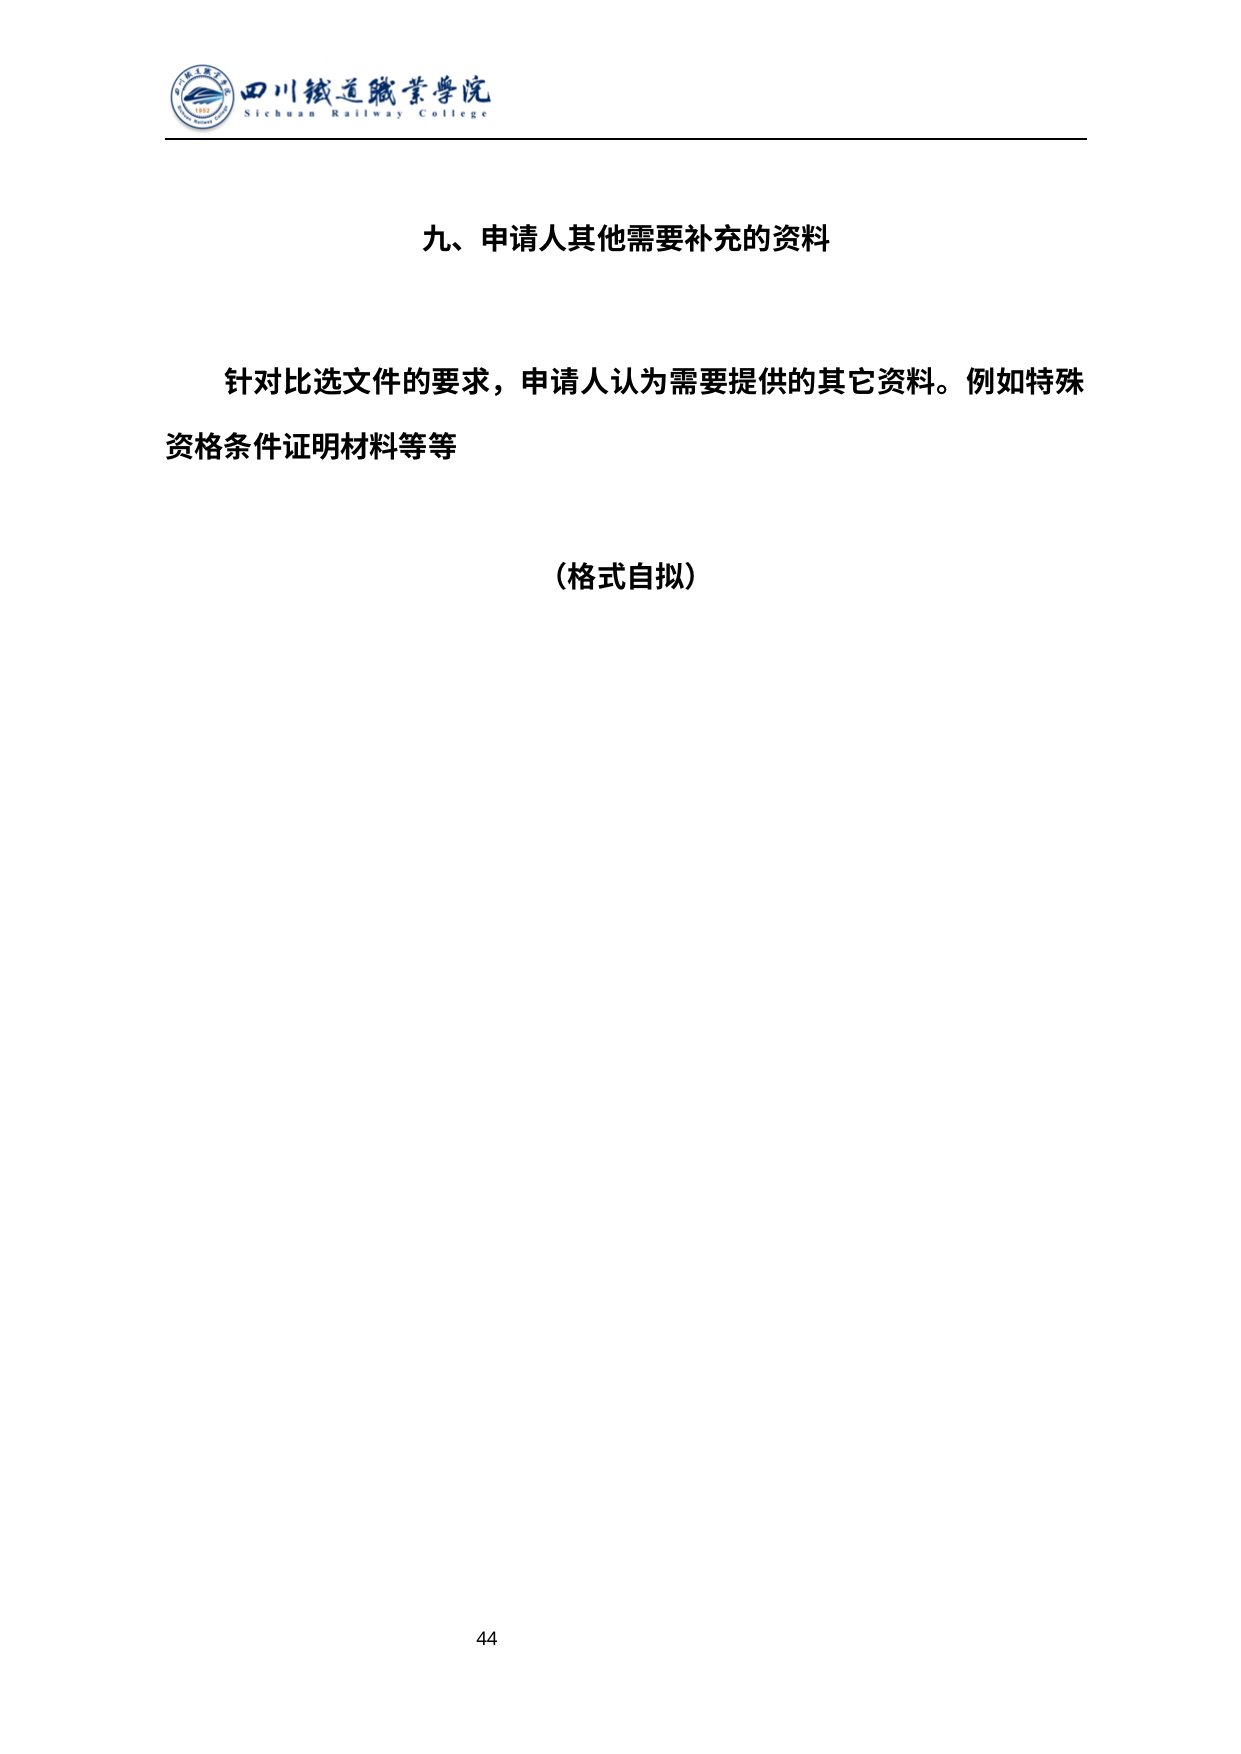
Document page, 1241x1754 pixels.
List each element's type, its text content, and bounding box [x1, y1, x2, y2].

subtitle 九、申请人其他需要补充的资料 [165, 204, 1087, 269]
text 针对比选文件的要求，申请人认为需要提供的其它资料。例如特殊资格条件证明材料等等 [165, 347, 1087, 477]
text （格式自拟） [165, 542, 1087, 607]
picture [165, 59, 497, 136]
